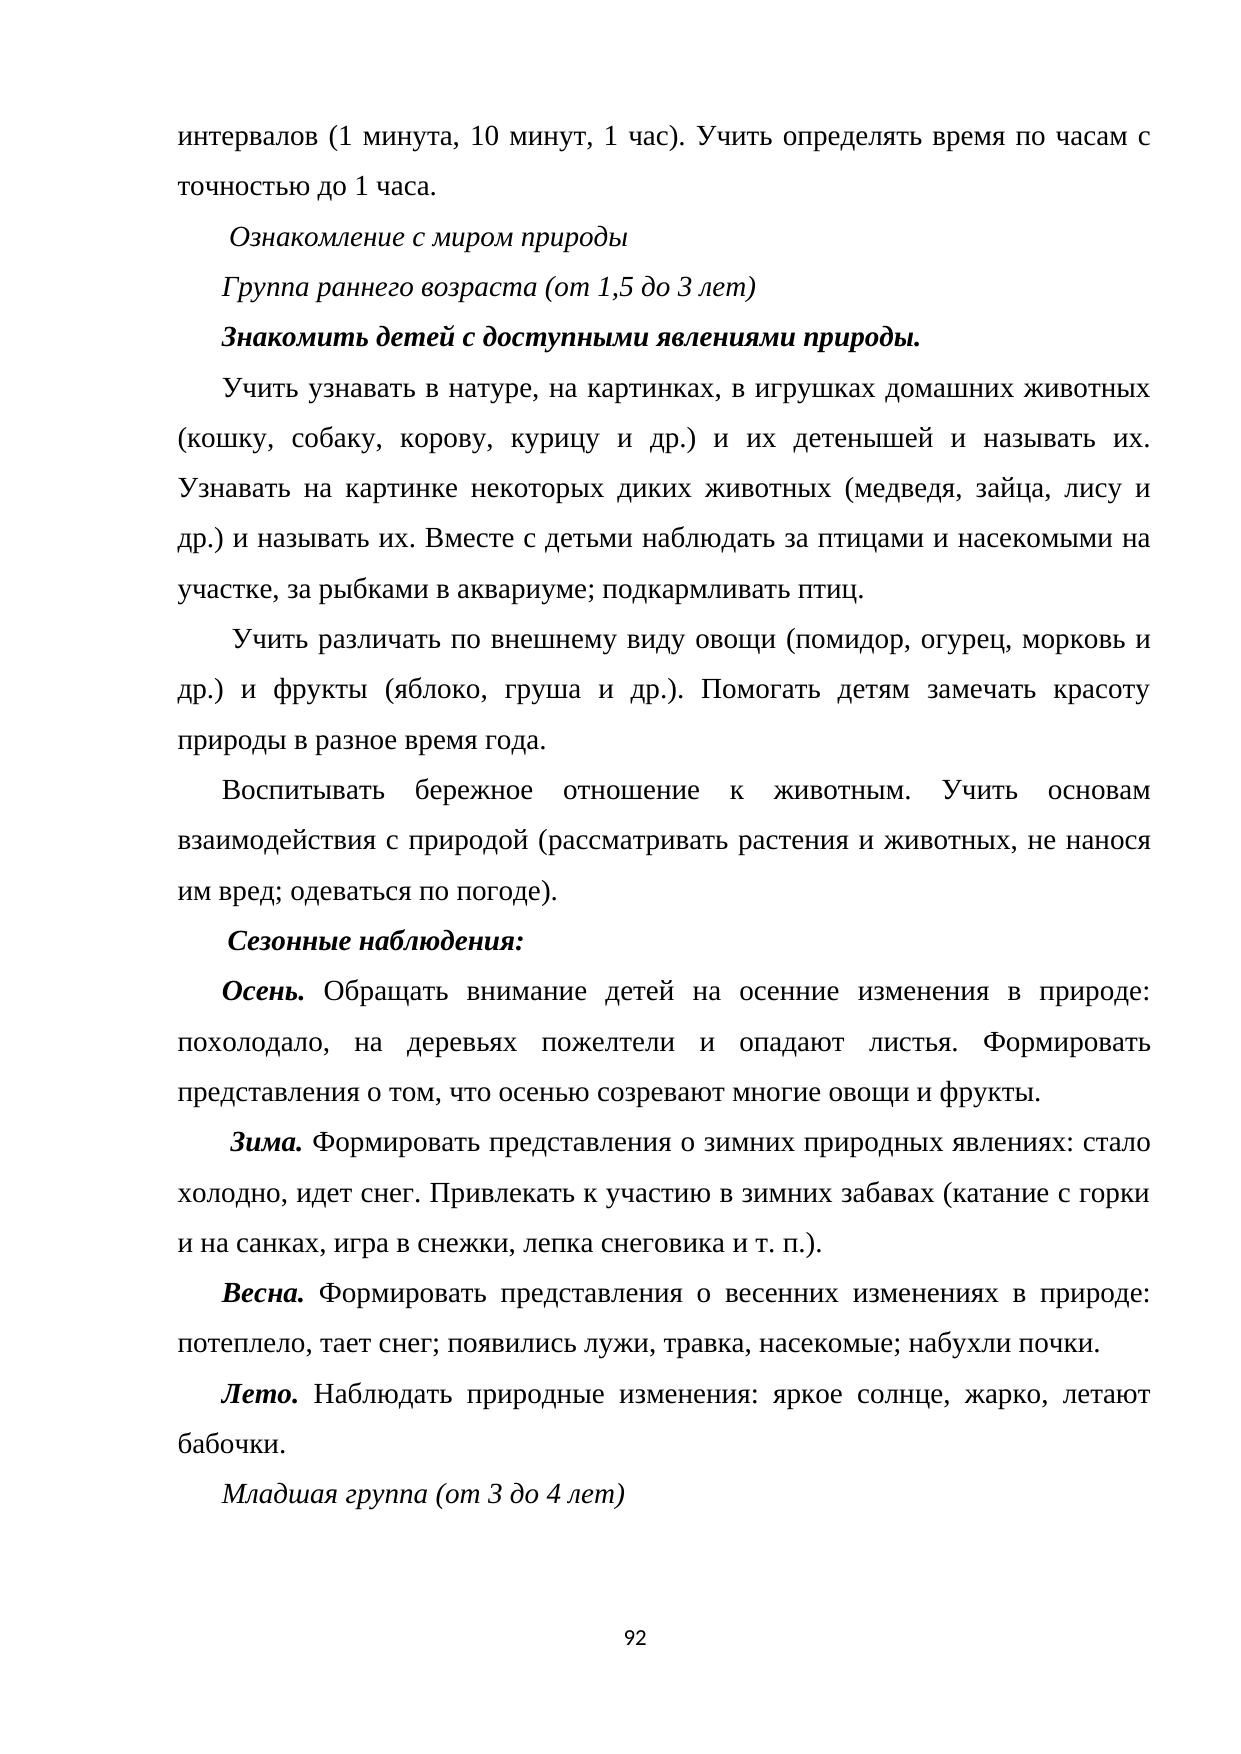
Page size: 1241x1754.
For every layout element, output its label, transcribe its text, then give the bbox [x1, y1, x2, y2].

text Младшая группа (от 3 до 4 лет) [177, 1477, 1152, 1510]
text Лето. Наблюдать природные изменения: яркое солнце, жарко, летают бабочки. [177, 1376, 1152, 1460]
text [177, 118, 1152, 202]
text Ознакомление с миром природы [177, 219, 1152, 252]
text Зима. Формировать представления о зимних природных явлениях: стало холодно, идет снег. Привлекать к участию в зимних забавах (катание с горки и на санках, игра в снежки, лепка снеговика и т. п.). [177, 1124, 1152, 1258]
text Сезонные наблюдения: [118, 923, 1152, 957]
text Осень. Обращать внимание детей на осенние изменения в природе: похолодало, на деревьях пожелтели и опадают листья. Формировать представления о том, что осенью созревают многие овощи и фрукты. [177, 973, 1152, 1108]
text Весна. Формировать представления о весенних изменениях в природе: потеплело, тает снег; появились лужи, травка, насекомые; набухли почки. [177, 1275, 1152, 1359]
text Учить узнавать в натуре, на картинках, в игрушках домашних животных (кошку, собаку, корову, курицу и др.) и их детенышей и называть их. Узнавать на картинке некоторых диких животных (медведя, зайца, лису и др.) и называть их. Вместе с детьми наблюдать за птицами и насекомыми на участке, за рыбками в аквариуме; подкармливать птиц. [177, 370, 1152, 604]
text Знакомить детей с доступными явлениями природы. [177, 319, 1152, 353]
text Учить различать по внешнему виду овощи (помидор, огурец, морковь и др.) и фрукты (яблоко, груша и др.). Помогать детям замечать красоту природы в разное время года. [177, 621, 1152, 755]
text Группа раннего возраста (от 1,5 до 3 лет) [177, 269, 1152, 303]
text Воспитывать бережное отношение к животным. Учить основам взаимодействия с природой (рассматривать растения и животных, не нанося им вред; одеваться по погоде). [177, 772, 1152, 906]
